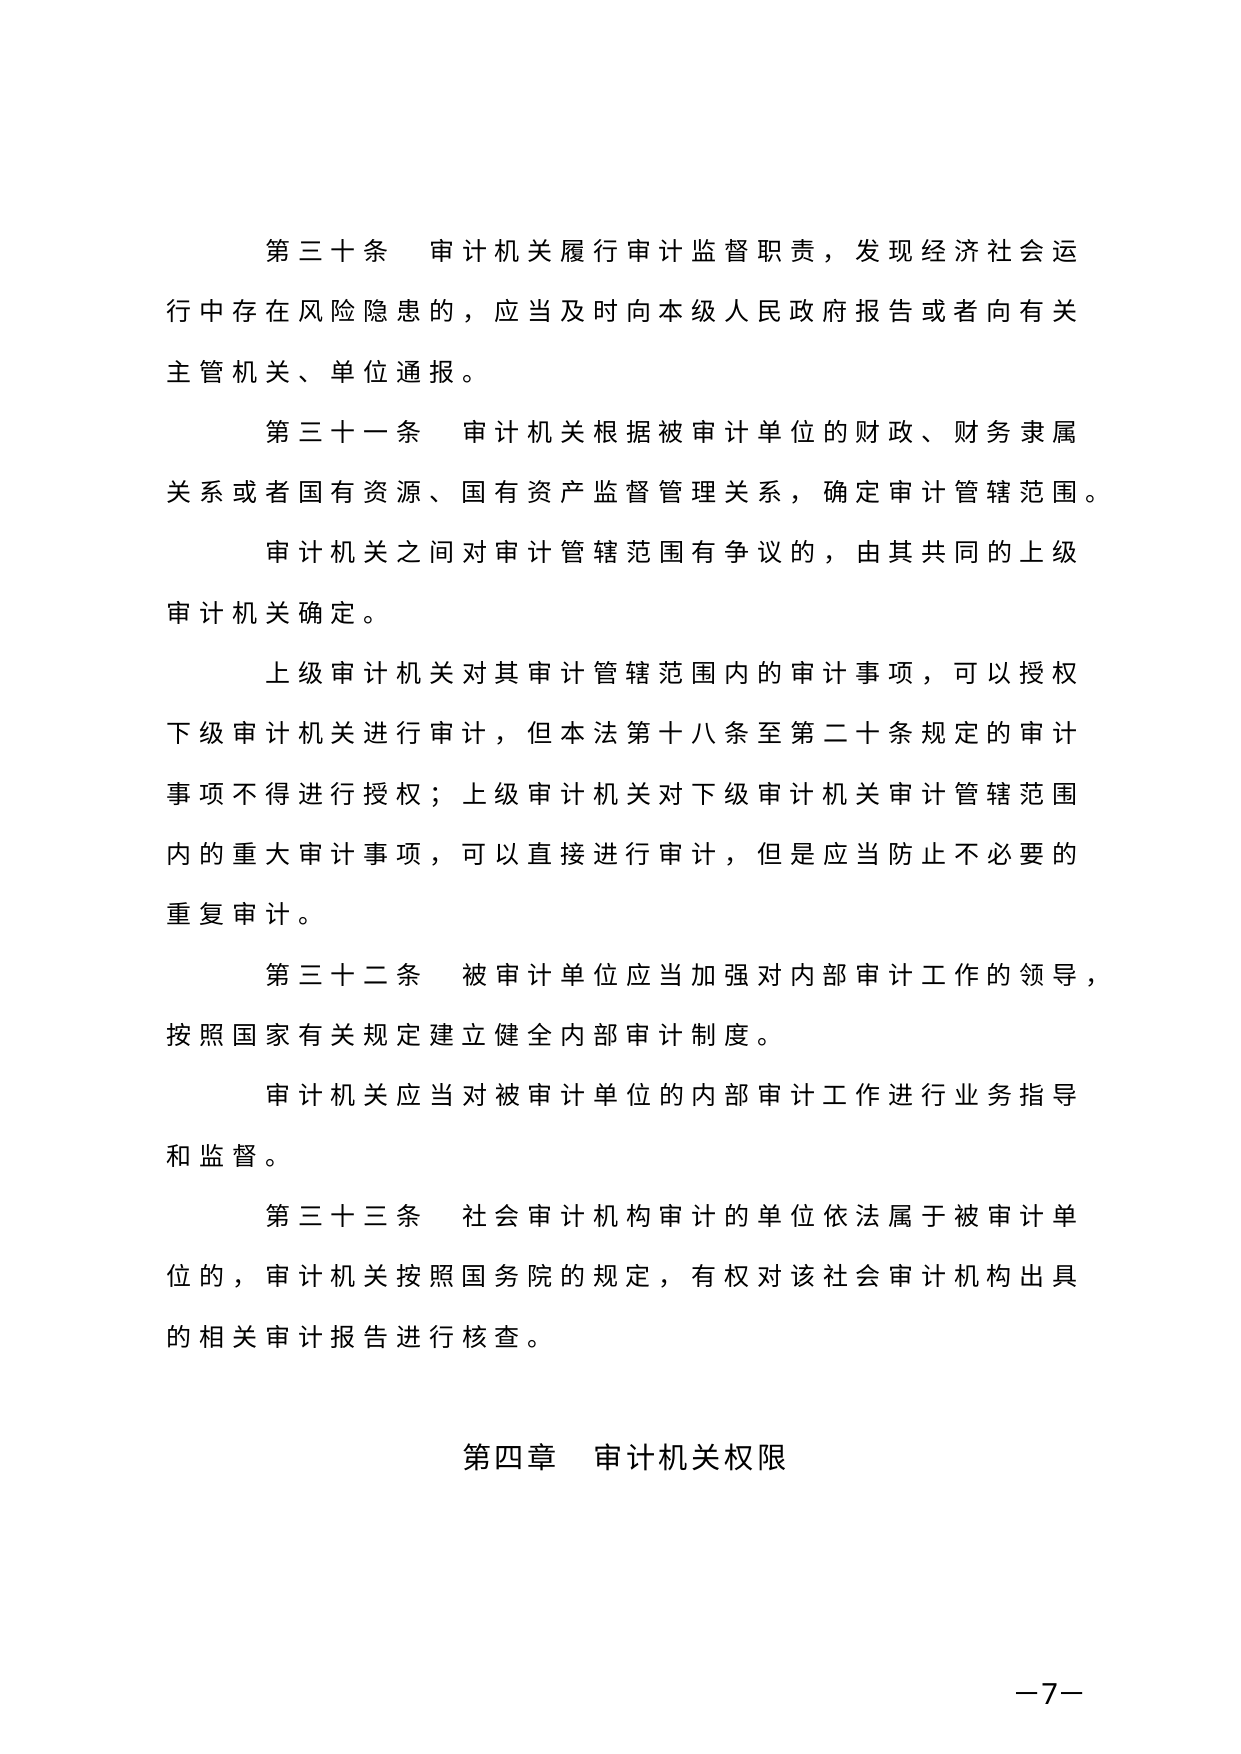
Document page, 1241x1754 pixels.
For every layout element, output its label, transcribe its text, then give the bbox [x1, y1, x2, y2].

text 上级审计机关对其审计管辖范围内的审计事项，可以授权下级审计机关进行审计，但本法第十八条至第二十条规定的审计事项不得进行授权；上级审计机关对下级审计机关审计管辖范围内的重大审计事项，可以直接进行审计，但是应当防止不必要的重复审计。 [167, 642, 1085, 943]
text 第四章 审计机关权限 [167, 1426, 1085, 1486]
text 第三十三条 社会审计机构审计的单位依法属于被审计单位的，审计机关按照国务院的规定，有权对该社会审计机构出具的相关审计报告进行核查。 [167, 1184, 1085, 1365]
text 第三十条 审计机关履行审计监督职责，发现经济社会运行中存在风险隐患的，应当及时向本级人民政府报告或者向有关主管机关、单位通报。 [167, 219, 1085, 400]
text 审计机关应当对被审计单位的内部审计工作进行业务指导和监督。 [167, 1064, 1085, 1184]
text 第三十一条 审计机关根据被审计单位的财政、财务隶属关系或者国有资源、国有资产监督管理关系，确定审计管辖范围。 [167, 400, 1085, 521]
text 审计机关之间对审计管辖范围有争议的，由其共同的上级审计机关确定。 [167, 521, 1085, 642]
text 第三十二条 被审计单位应当加强对内部审计工作的领导，按照国家有关规定建立健全内部审计制度。 [167, 943, 1085, 1064]
